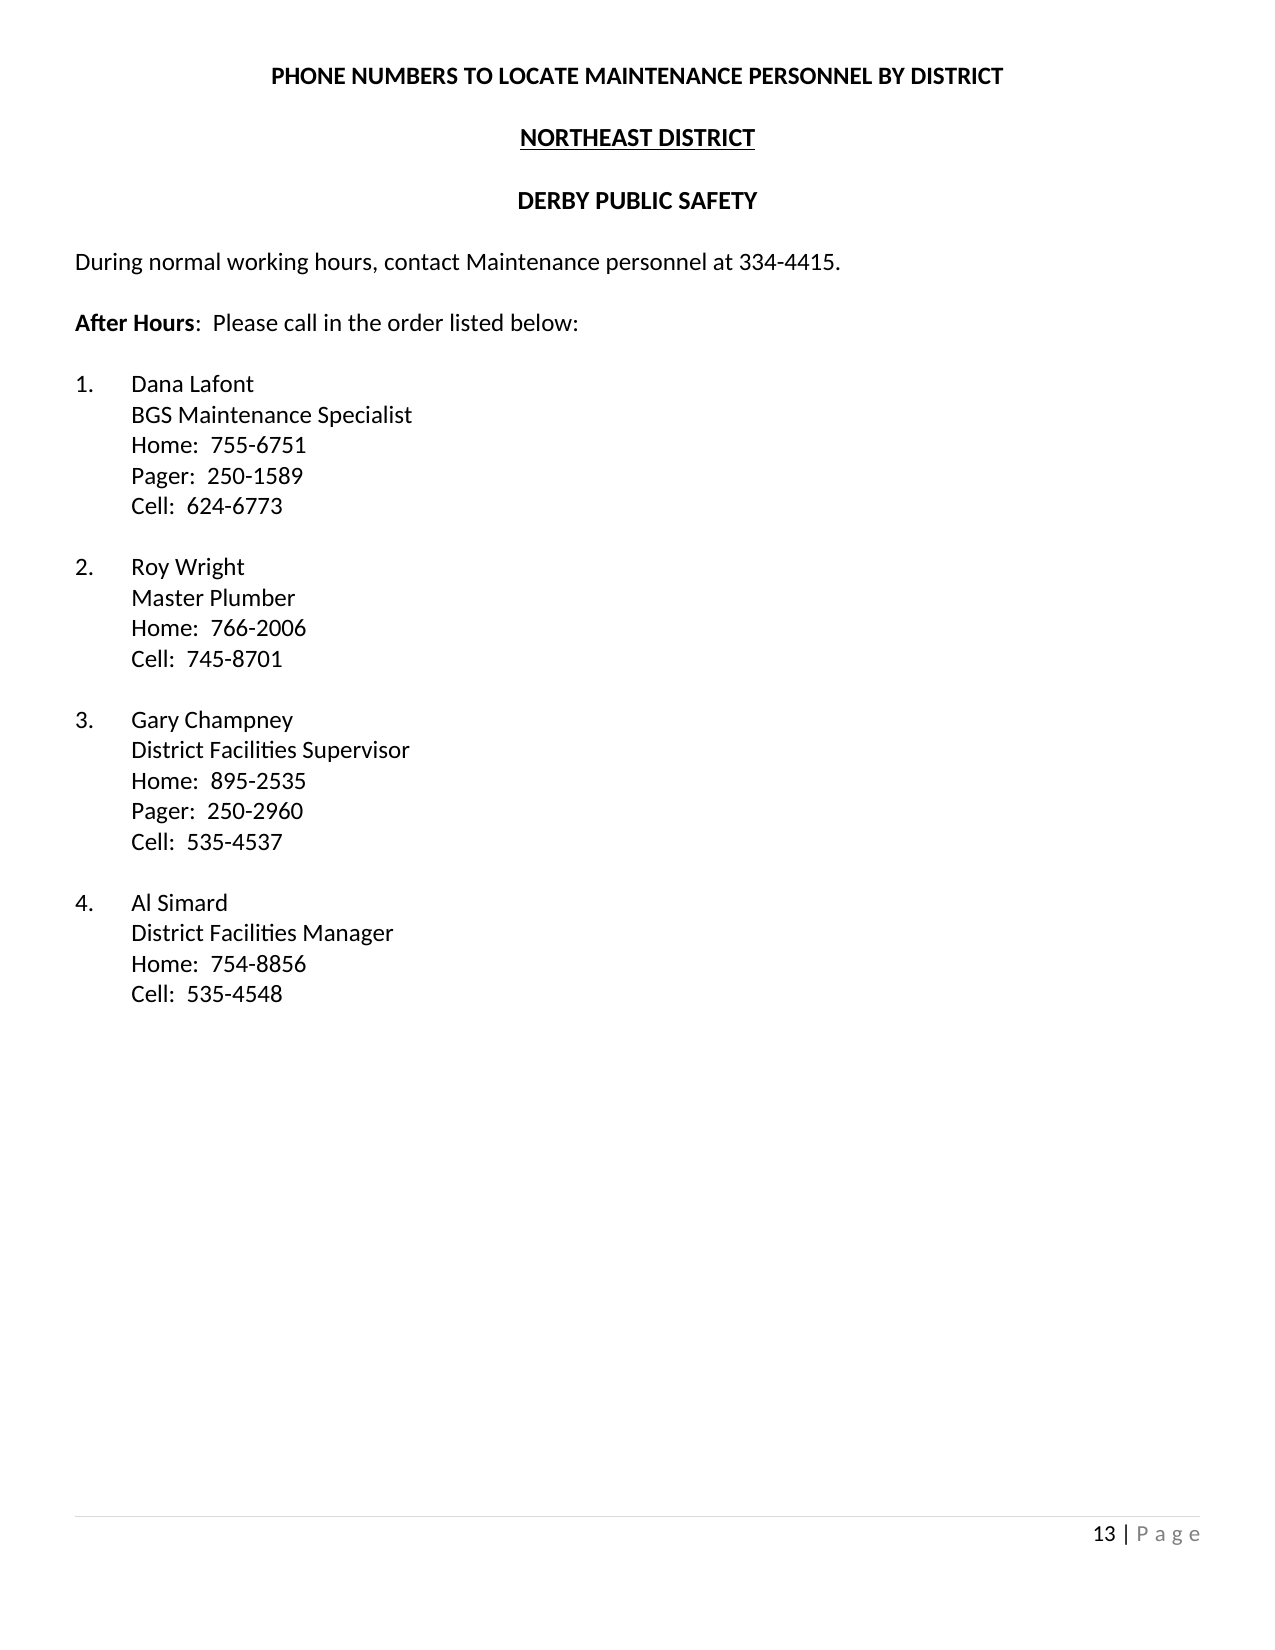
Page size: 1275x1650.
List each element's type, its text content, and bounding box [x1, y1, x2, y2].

text DERBY PUBLIC SAFETY [75, 184, 1200, 216]
text PHONE NUMBERS TO LOCATE MAINTENANCE PERSONNEL BY DISTRICT [75, 61, 1200, 91]
text District Facilities Manager [75, 918, 1200, 948]
text After Hours: Please call in the order listed below: [75, 307, 1200, 338]
text Cell: 535-4548 [75, 979, 1200, 1009]
text Cell: 624-6773 [75, 490, 1200, 521]
text 1. Dana Lafont [75, 368, 1200, 399]
text Home: 755-6751 [75, 429, 1200, 460]
text 2. Roy Wright [75, 551, 1200, 582]
text Pager: 250-2960 [75, 796, 1200, 826]
text District Facilities Supervisor [75, 734, 1200, 765]
text 3. Gary Champney [75, 704, 1200, 734]
text 4. Al Simard [75, 887, 1200, 918]
text NORTHEAST DISTRICT [75, 122, 1200, 153]
text Master Plumber [75, 582, 1200, 612]
text Home: 754-8856 [75, 948, 1200, 979]
text Home: 895-2535 [75, 765, 1200, 796]
text Home: 766-2006 [75, 612, 1200, 643]
text Cell: 535-4537 [75, 826, 1200, 857]
text BGS Maintenance Specialist [75, 399, 1200, 429]
text Cell: 745-8701 [75, 643, 1200, 673]
text During normal working hours, contact Maintenance personnel at 334-4415. [75, 246, 1200, 277]
text Pager: 250-1589 [75, 460, 1200, 490]
